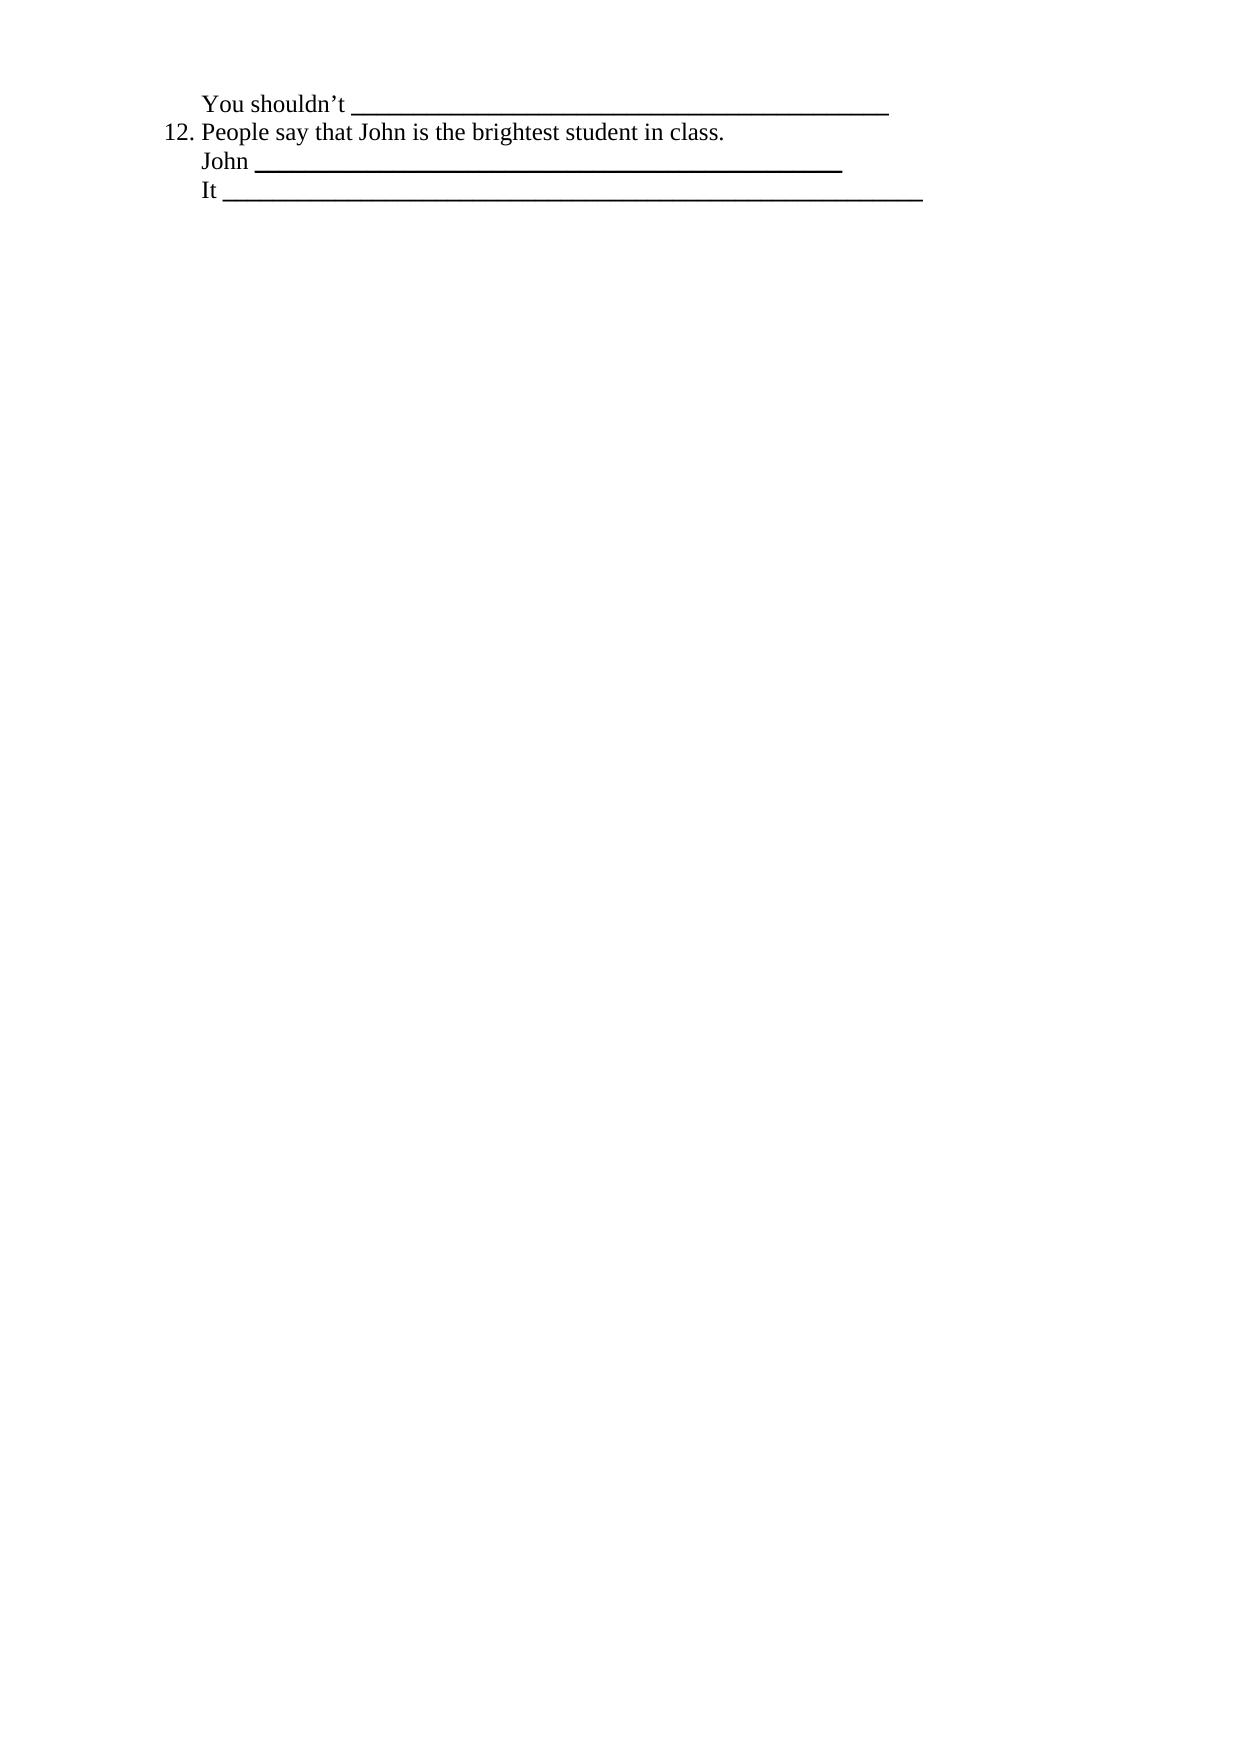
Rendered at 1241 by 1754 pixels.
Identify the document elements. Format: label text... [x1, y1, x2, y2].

list People say that John is the brightest student in class. [164, 117, 1152, 146]
text You shouldn’t ___________________________________________ [164, 89, 1152, 117]
text John _______________________________________________ [201, 146, 1152, 175]
text It ________________________________________________________ [201, 175, 1152, 204]
